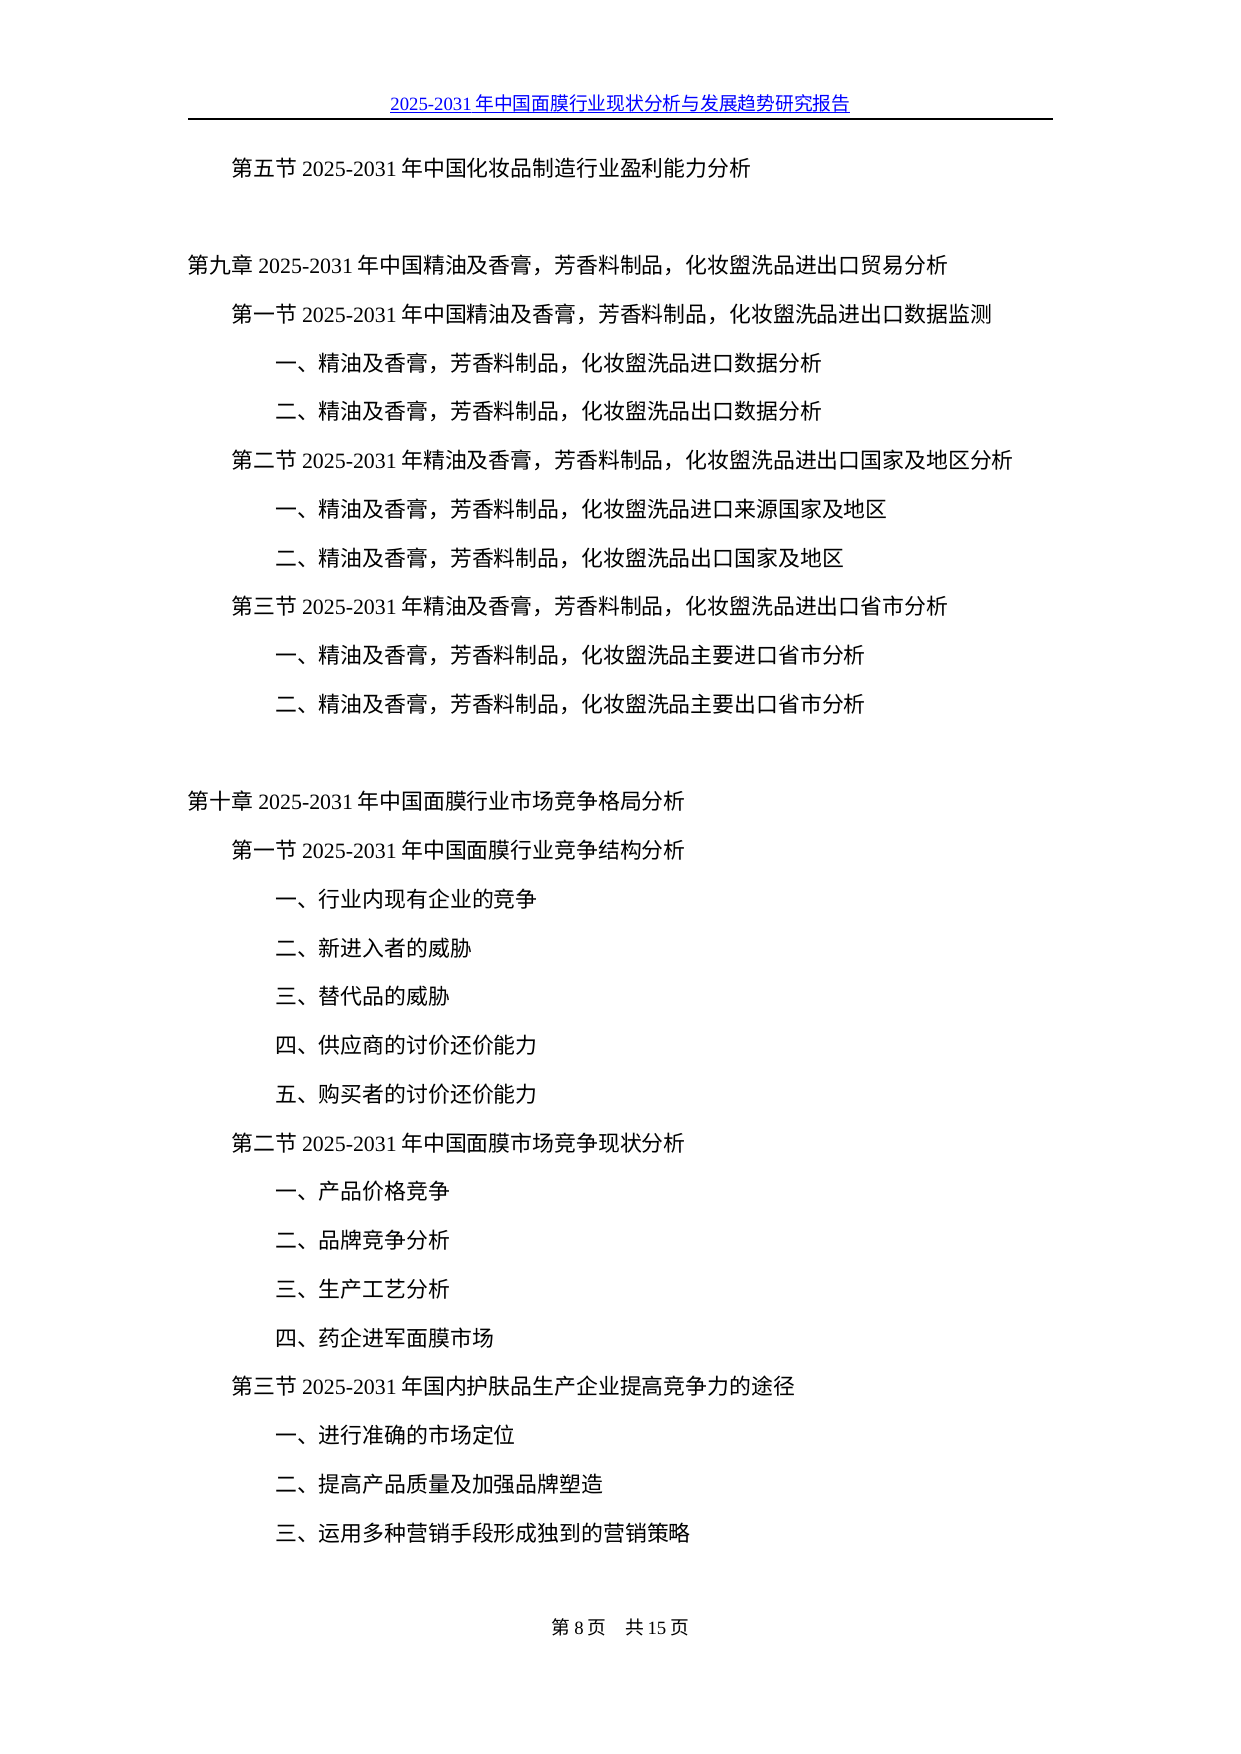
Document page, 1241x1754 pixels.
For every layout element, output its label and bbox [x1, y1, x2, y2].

text [187, 150, 1053, 1548]
